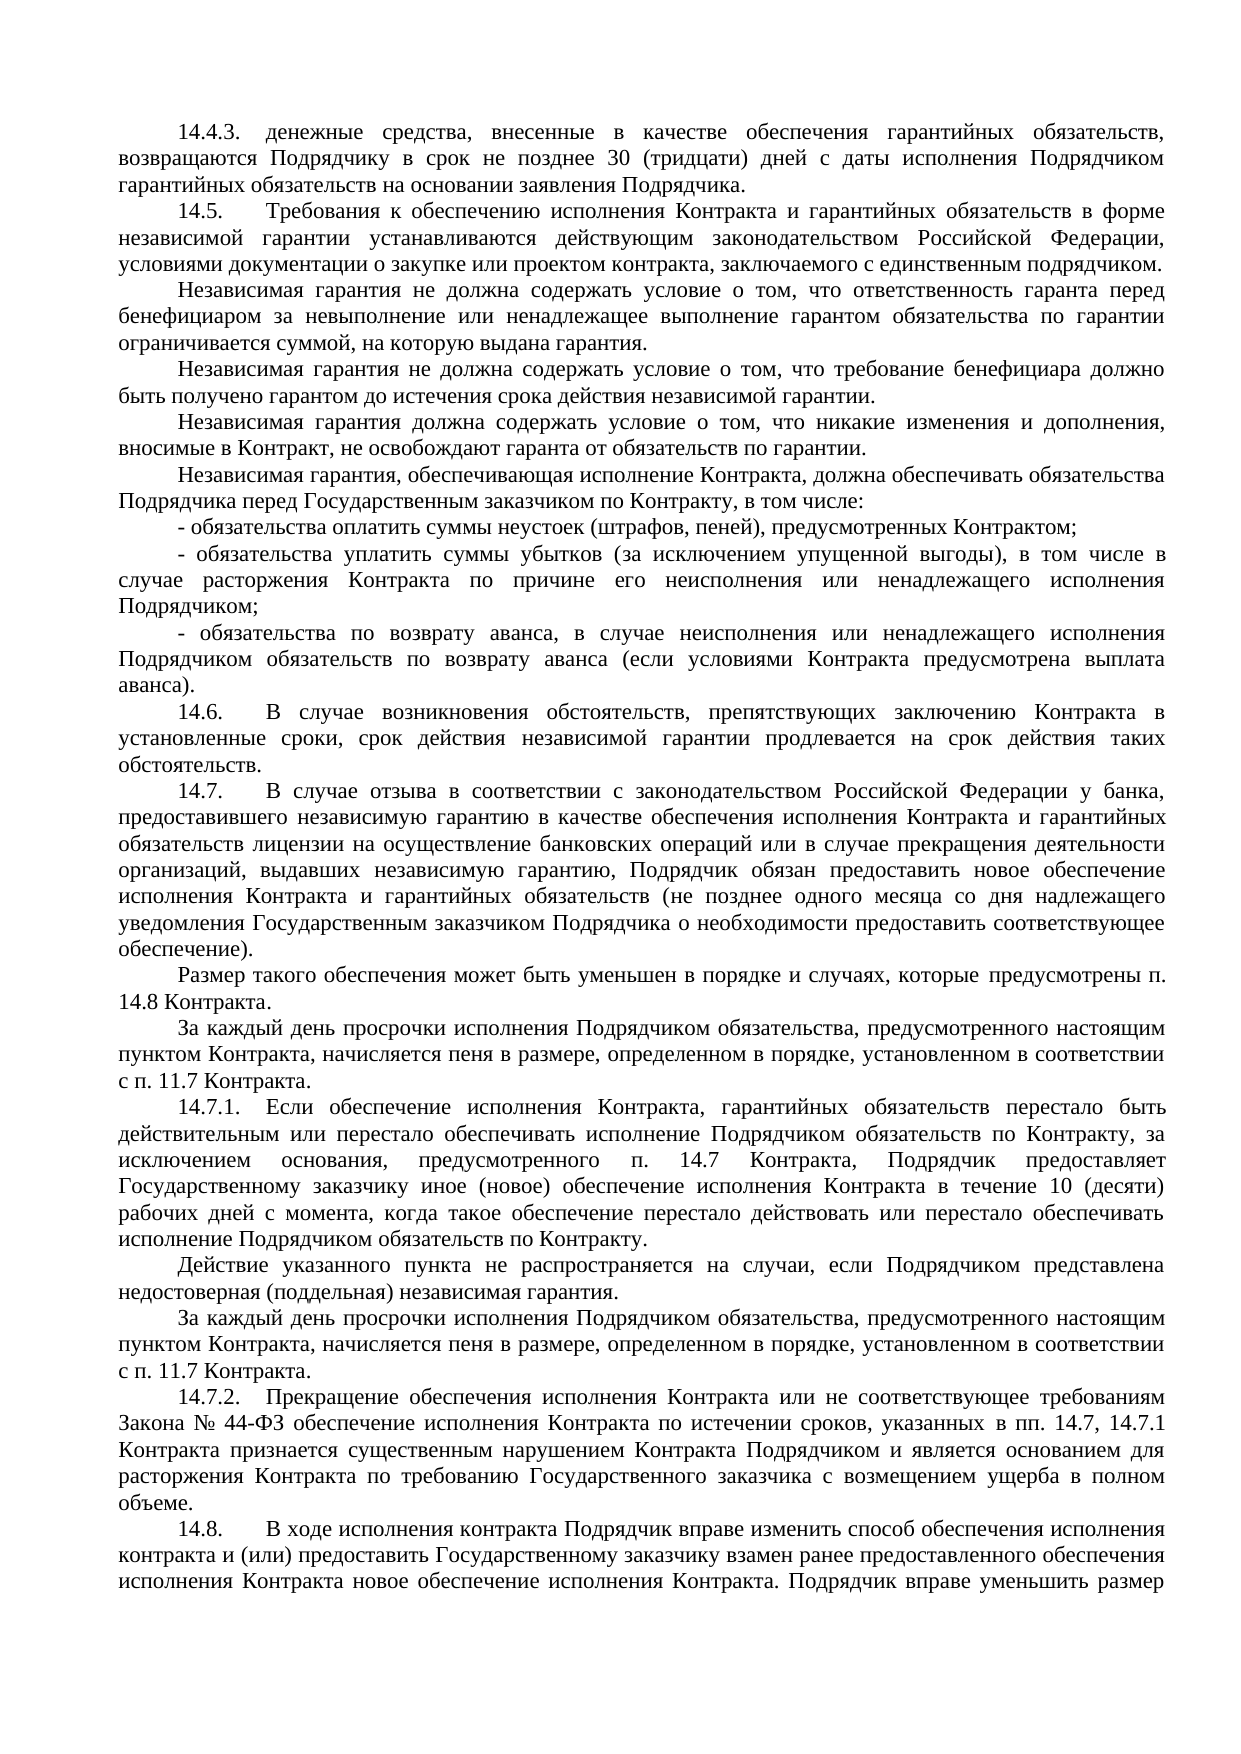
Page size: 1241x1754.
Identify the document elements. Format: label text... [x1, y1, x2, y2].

text - обязательства уплатить суммы убытков (за исключением упущенной выгоды), в том числе в случае расторжения Контракта по причине его неисполнения или ненадлежащего исполнения Подрядчиком; [118, 540, 1167, 619]
text За каждый день просрочки исполнения Подрядчиком обязательства, предусмотренного настоящим пунктом Контракта, начисляется пеня в размере, определенном в порядке, установленном в соответствии с п. 11.7 Контракта. [118, 1304, 1167, 1383]
list Независимая гарантия не должна содержать условие о том, что ответственность гаранта перед бенефициаром за невыполнение или ненадлежащее выполнение гарантом обязательства по гарантии ограничивается суммой, на которую выдана гарантия. [118, 276, 1167, 355]
list В случае отзыва в соответствии с законодательством Российской Федерации у банка, предоставившего независимую гарантию в качестве обеспечения исполнения Контракта и гарантийных обязательств лицензии на осуществление банковских операций или в случае прекращения деятельности организаций, выдавших независимую гарантию, Подрядчик обязан предоставить новое обеспечение исполнения Контракта и гарантийных обязательств (не позднее одного месяца со дня надлежащего уведомления Государственным заказчиком Подрядчика о необходимости предоставить соответствующее обеспечение). [118, 777, 1167, 961]
text - обязательства оплатить суммы неустоек (штрафов, пеней), предусмотренных Контрактом; [118, 513, 1167, 540]
text Независимая гарантия, обеспечивающая исполнение Контракта, должна обеспечивать обязательства Подрядчика перед Государственным заказчиком по Контракту, в том числе: [118, 461, 1167, 513]
list Требования к обеспечению исполнения Контракта и гарантийных обязательств в форме независимой гарантии устанавливаются действующим законодательством Российской Федерации, условиями документации о закупке или проектом контракта, заключаемого с единственным подрядчиком. [118, 197, 1167, 276]
list Прекращение обеспечения исполнения Контракта или не соответствующее требованиям Закона № 44-ФЗ обеспечение исполнения Контракта по истечении сроков, указанных в пп. 14.7, 14.7.1 Контракта признается существенным нарушением Контракта Подрядчиком и является основанием для расторжения Контракта по требованию Государственного заказчика с возмещением ущерба в полном объеме. [118, 1383, 1167, 1515]
list Независимая гарантия не должна содержать условие о том, что требование бенефициара должно быть получено гарантом до истечения срока действия независимой гарантии. [118, 355, 1167, 408]
list денежные средства, внесенные в качестве обеспечения гарантийных обязательств, возвращаются Подрядчику в срок не позднее 30 (тридцати) дней с даты исполнения Подрядчиком гарантийных обязательств на основании заявления Подрядчика. [118, 118, 1167, 197]
list В случае возникновения обстоятельств, препятствующих заключению Контракта в установленные сроки, срок действия независимой гарантии продлевается на срок действия таких обстоятельств. [118, 698, 1167, 777]
text Размер такого обеспечения может быть уменьшен в порядке и случаях, которые предусмотрены п. 14.8 Контракта. [118, 961, 1167, 1014]
text За каждый день просрочки исполнения Подрядчиком обязательства, предусмотренного настоящим пунктом Контракта, начисляется пеня в размере, определенном в порядке, установленном в соответствии с п. 11.7 Контракта. [118, 1014, 1167, 1093]
text Действие указанного пункта не распространяется на случаи, если Подрядчиком представлена недостоверная (поддельная) независимая гарантия. [118, 1251, 1167, 1304]
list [118, 1515, 1167, 1594]
list Если обеспечение исполнения Контракта, гарантийных обязательств перестало быть действительным или перестало обеспечивать исполнение Подрядчиком обязательств по Контракту, за исключением основания, предусмотренного п. 14.7 Контракта, Подрядчик предоставляет Государственному заказчику иное (новое) обеспечение исполнения Контракта в течение 10 (десяти) рабочих дней с момента, когда такое обеспечение перестало действовать или перестало обеспечивать исполнение Подрядчиком обязательств по Контракту. [118, 1093, 1167, 1251]
text - обязательства по возврату аванса, в случае неисполнения или ненадлежащего исполнения Подрядчиком обязательств по возврату аванса (если условиями Контракта предусмотрена выплата аванса). [118, 619, 1167, 698]
text Независимая гарантия должна содержать условие о том, что никакие изменения и дополнения, вносимые в Контракт, не освобождают гаранта от обязательств по гарантии. [118, 408, 1167, 461]
